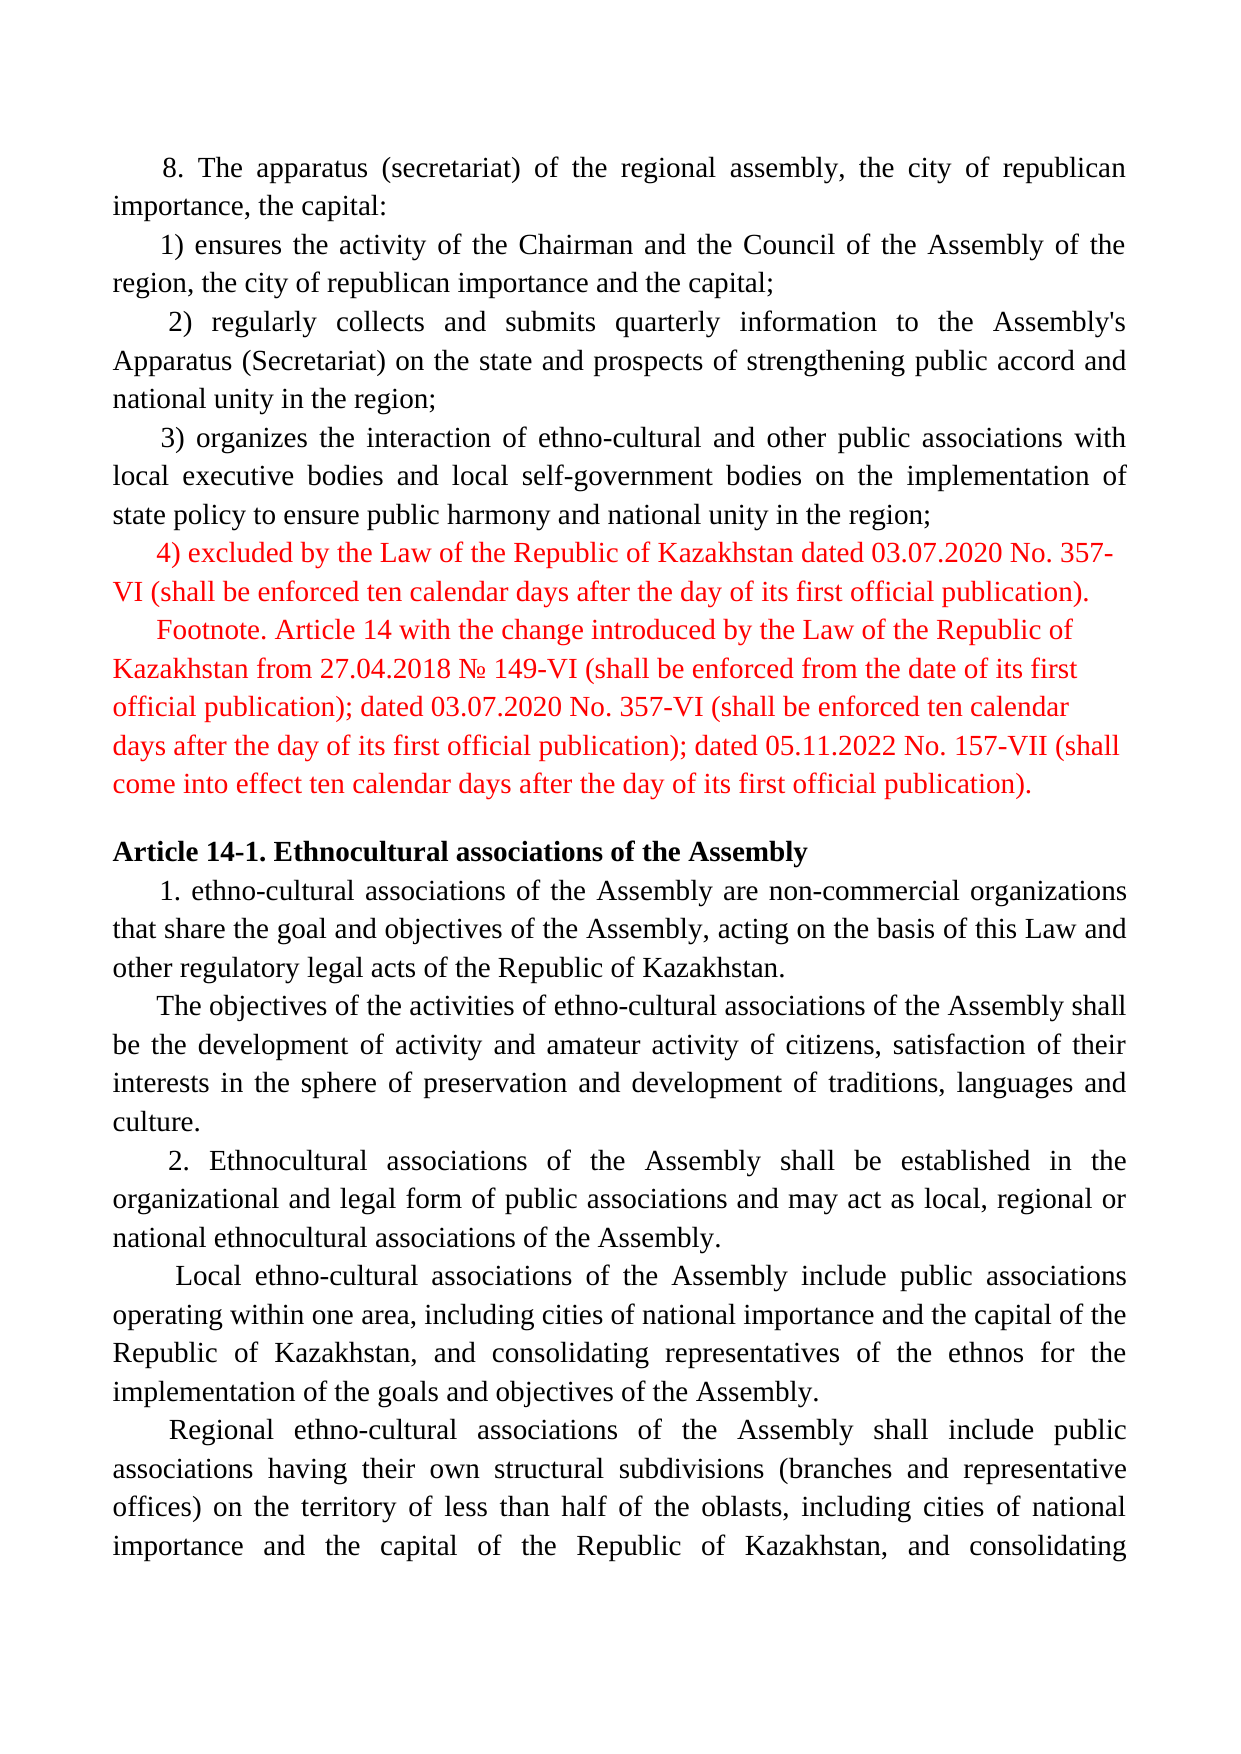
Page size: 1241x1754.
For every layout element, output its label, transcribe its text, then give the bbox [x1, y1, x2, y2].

text Article 14-1. Ethnocultural associations of the Assembly [112, 834, 1128, 868]
text 1) ensures the activity of the Chairman and the Council of the Assembly of the region, the city of republican importance and the capital; [112, 227, 1128, 299]
text Local ethno-cultural associations of the Assembly include public associations operating within one area, including cities of national importance and the capital of the Republic of Kazakhstan, and consolidating representatives of the ethnos for the implementation of the goals and objectives of the Assembly. [112, 1258, 1128, 1407]
text 4) excluded by the Law of the Republic of Kazakhstan dated 03.07.2020 No. 357-VI (shall be enforced ten calendar days after the day of its first official publication). Footnote. Article 14 with the change introduced by the Law of the Republic of Kazakhstan from 27.04.2018 № 149-VI (shall be enforced from the date of its first official publication); dated 03.07.2020 No. 357-VI (shall be enforced ten calendar days after the day of its first official publication); dated 05.11.2022 No. 157-VII (shall come into effect ten calendar days after the day of its first official publication). [112, 535, 1128, 830]
text 8. The apparatus (secretariat) of the regional assembly, the city of republican importance, the capital: [112, 150, 1128, 222]
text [112, 1412, 1128, 1562]
text 2. Ethnocultural associations of the Assembly shall be established in the organizational and legal form of public associations and may act as local, regional or national ethnocultural associations of the Assembly. [112, 1143, 1128, 1253]
text The objectives of the activities of ethno-cultural associations of the Assembly shall be the development of activity and amateur activity of citizens, satisfaction of their interests in the sphere of preservation and development of traditions, languages and culture. [112, 988, 1128, 1138]
text 2) regularly collects and submits quarterly information to the Assembly's Apparatus (Secretariat) on the state and prospects of strengthening public accord and national unity in the region; [112, 304, 1128, 415]
text 1. ethno-cultural associations of the Assembly are non-commercial organizations that share the goal and objectives of the Assembly, acting on the basis of this Law and other regulatory legal acts of the Republic of Kazakhstan. [112, 873, 1128, 983]
text 3) organizes the interaction of ethno-cultural and other public associations with local executive bodies and local self-government bodies on the implementation of state policy to ensure public harmony and national unity in the region; [112, 420, 1128, 530]
